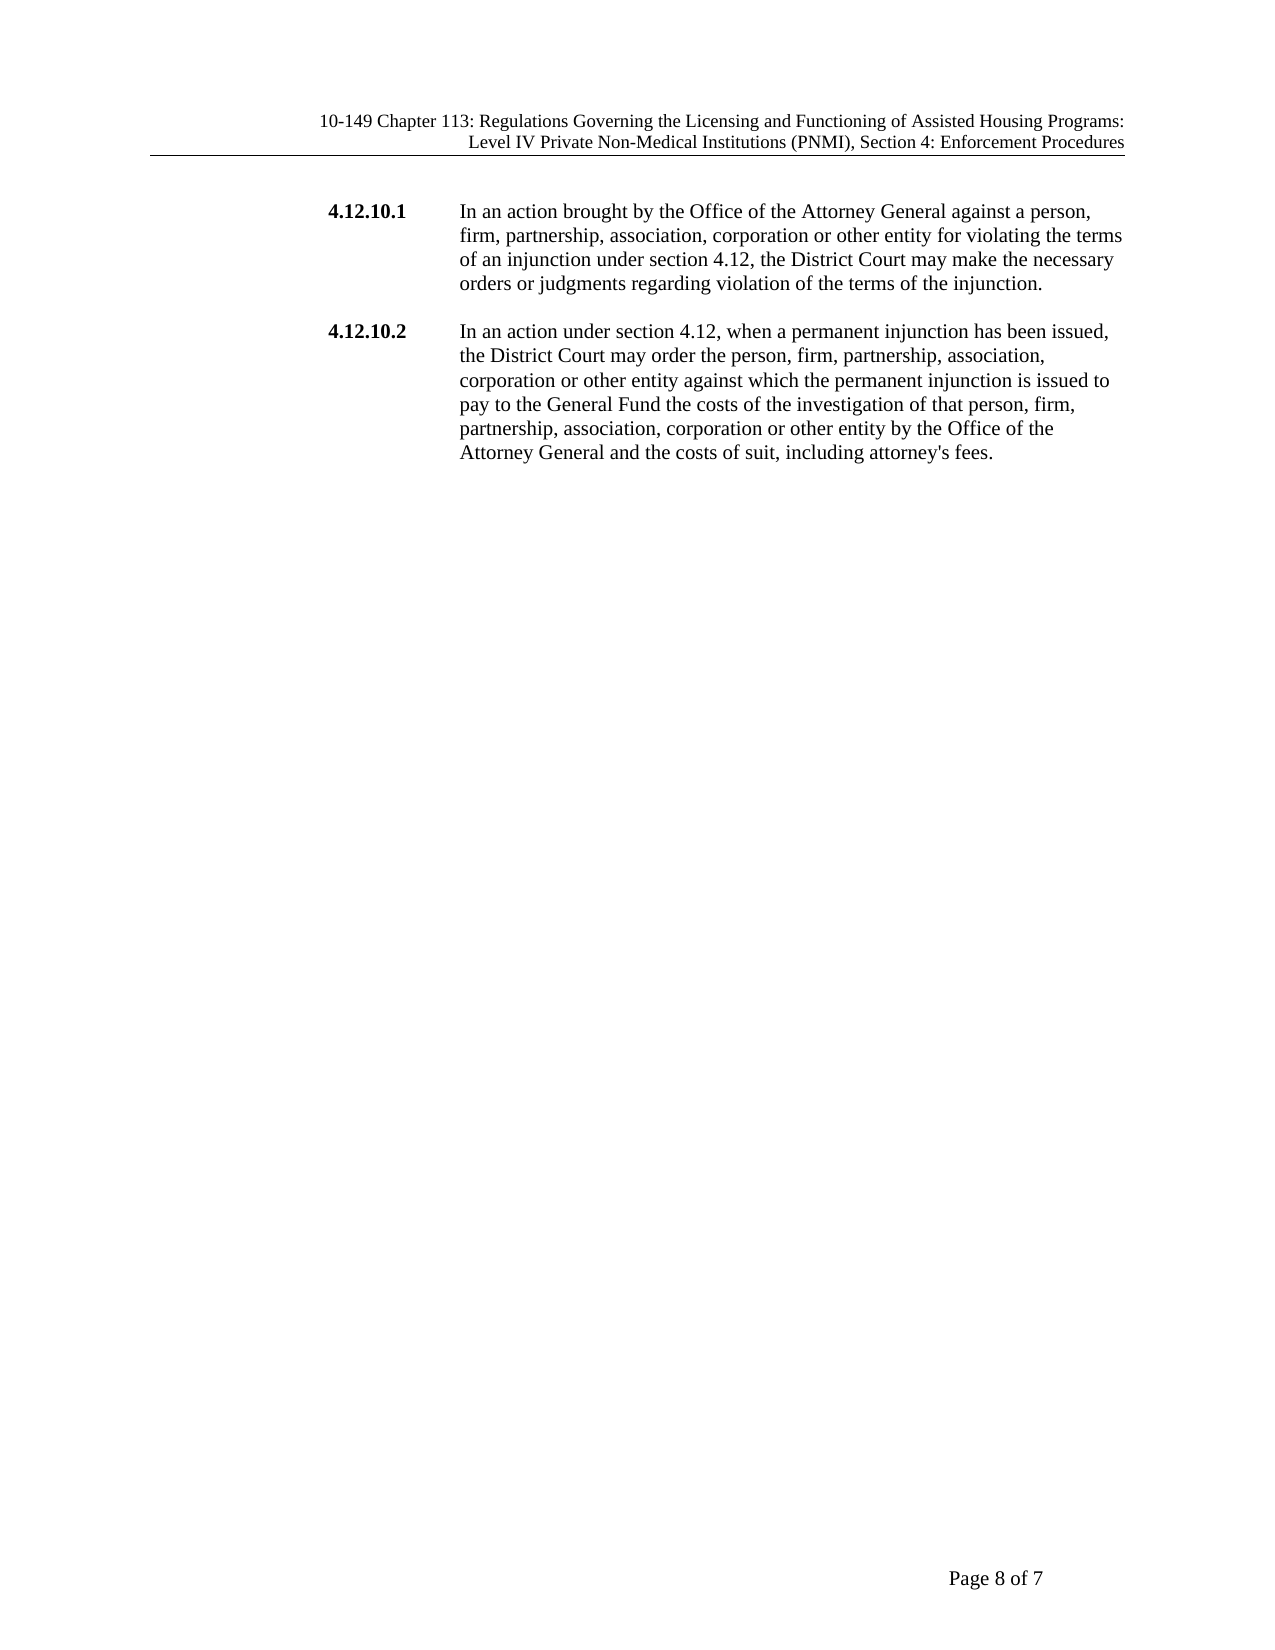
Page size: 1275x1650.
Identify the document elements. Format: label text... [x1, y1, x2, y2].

text 4.12.10.1 In an action brought by the Office of the Attorney General against a person, firm, partnership, association, corporation or other entity for violating the terms of an injunction under section 4.12, the District Court may make the necessary orders or judgments regarding violation of the terms of the injunction. [328, 199, 1125, 295]
text 4.12.10.2 In an action under section 4.12, when a permanent injunction has been issued, the District Court may order the person, firm, partnership, association, corporation or other entity against which the permanent injunction is issued to pay to the General Fund the costs of the investigation of that person, firm, partnership, association, corporation or other entity by the Office of the Attorney General and the costs of suit, including attorney's fees. [328, 319, 1125, 464]
